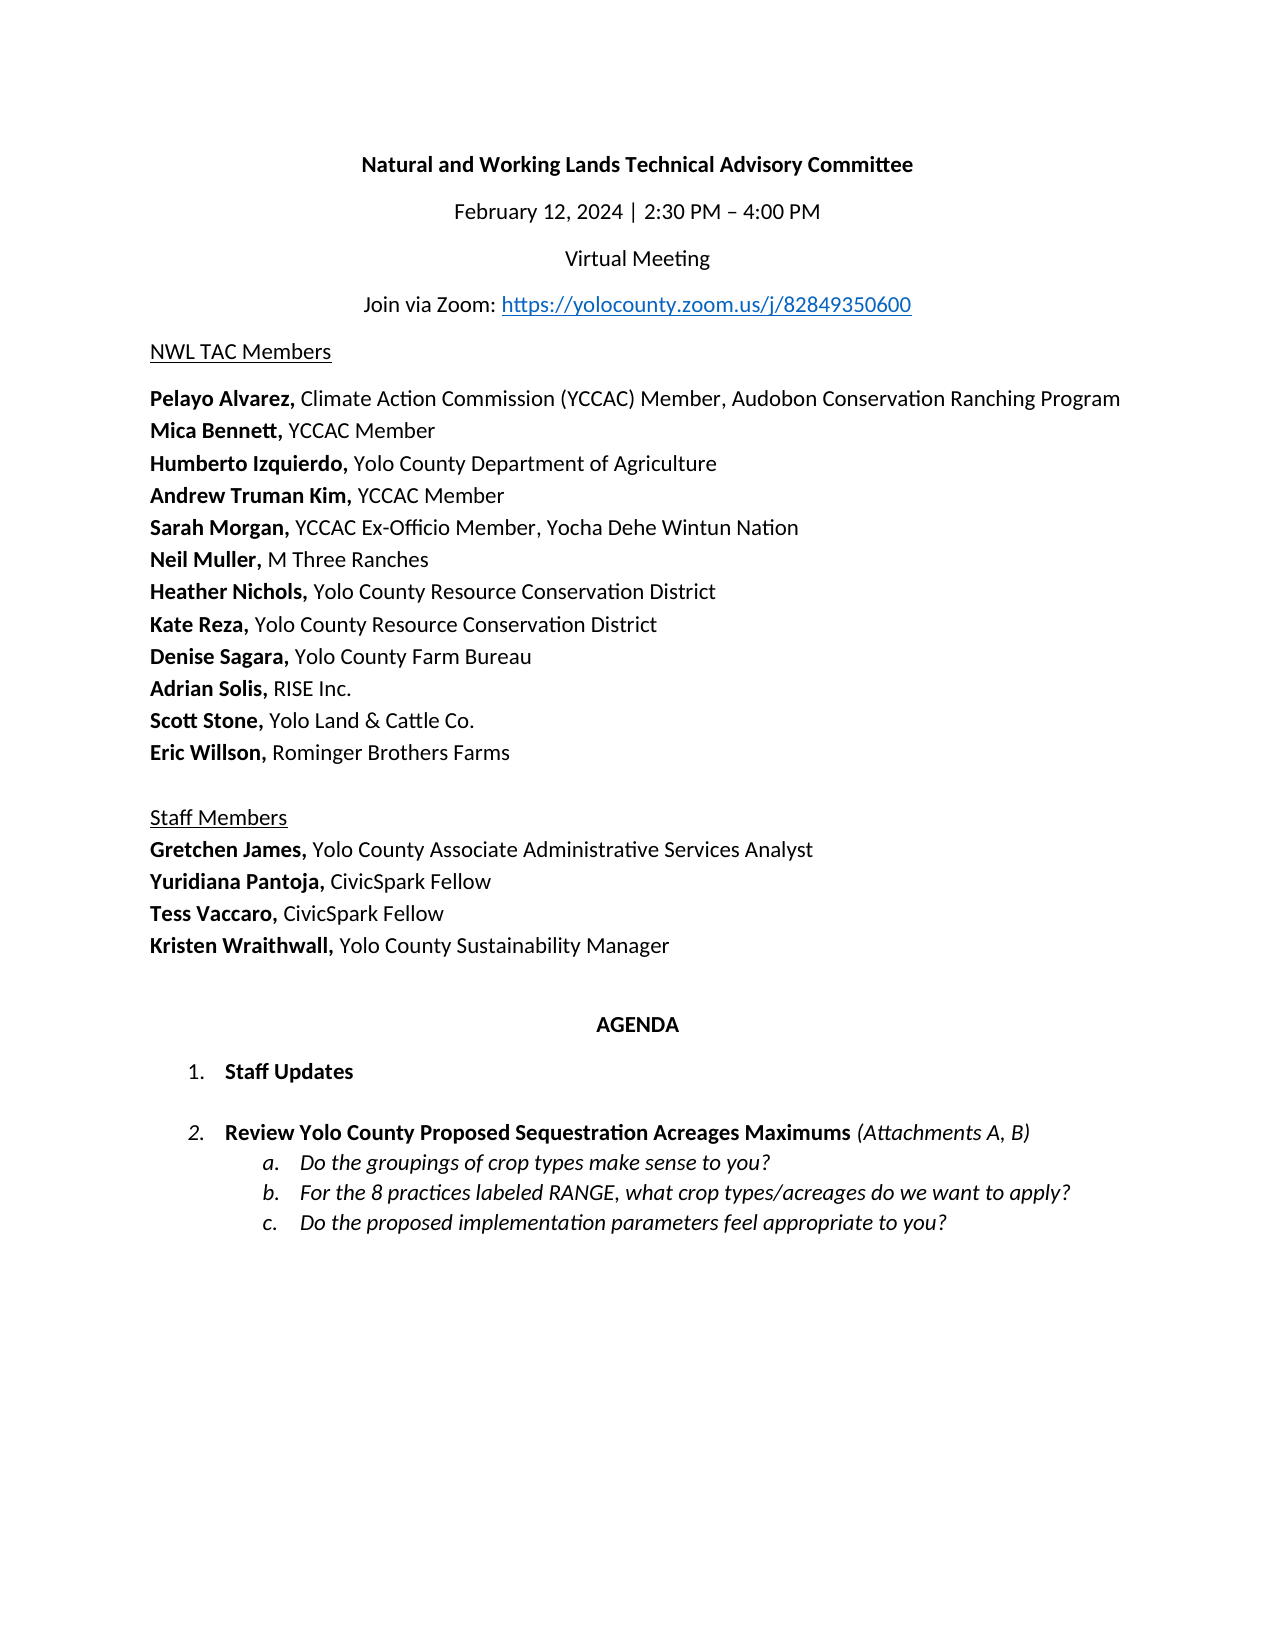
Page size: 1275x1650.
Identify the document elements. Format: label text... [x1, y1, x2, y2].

list Do the proposed implementation parameters feel appropriate to you? [262, 1208, 1125, 1237]
text AGENDA [150, 1011, 1125, 1039]
text Staff Members [150, 803, 1125, 831]
text Adrian Solis, RISE Inc. [150, 674, 1125, 702]
list Staff Updates [187, 1057, 1125, 1086]
text Pelayo Alvarez, Climate Action Commission (YCCAC) Member, Audobon Conservation Ranching Program [150, 384, 1125, 412]
text Kristen Wraithwall, Yolo County Sustainability Manager [150, 932, 1125, 959]
text Tess Vaccaro, CivicSpark Fellow [150, 899, 1125, 927]
text February 12, 2024 | 2:30 PM – 4:00 PM [150, 197, 1125, 225]
text Andrew Truman Kim, YCCAC Member [150, 481, 1125, 509]
text Join via Zoom: https://yolocounty.zoom.us/j/82849350600 [150, 291, 1125, 319]
text Denise Sagara, Yolo County Farm Bureau [150, 642, 1125, 670]
text Virtual Meeting [150, 244, 1125, 272]
list Do the groupings of crop types make sense to you? [262, 1148, 1125, 1176]
text Mica Bennett, YCCAC Member [150, 417, 1125, 444]
list For the 8 practices labeled RANGE, what crop types/acreages do we want to apply? [262, 1178, 1125, 1206]
text Neil Muller, M Three Ranches [150, 545, 1125, 573]
text Humberto Izquierdo, Yolo County Department of Agriculture [150, 449, 1125, 477]
text Heather Nichols, Yolo County Resource Conservation District [150, 577, 1125, 606]
text Gretchen James, Yolo County Associate Administrative Services Analyst [150, 835, 1125, 863]
text Eric Willson, Rominger Brothers Farms [150, 738, 1125, 766]
text NWL TAC Members [150, 337, 1125, 366]
text Scott Stone, Yolo Land & Cattle Co. [150, 706, 1125, 734]
text Sarah Morgan, YCCAC Ex-Officio Member, Yocha Dehe Wintun Nation [150, 513, 1125, 541]
text Yuridiana Pantoja, CivicSpark Fellow [150, 867, 1125, 895]
list Review Yolo County Proposed Sequestration Acreages Maximums (Attachments A, B) [187, 1118, 1125, 1146]
text Natural and Working Lands Technical Advisory Committee [150, 150, 1125, 178]
text Kate Reza, Yolo County Resource Conservation District [150, 610, 1125, 638]
